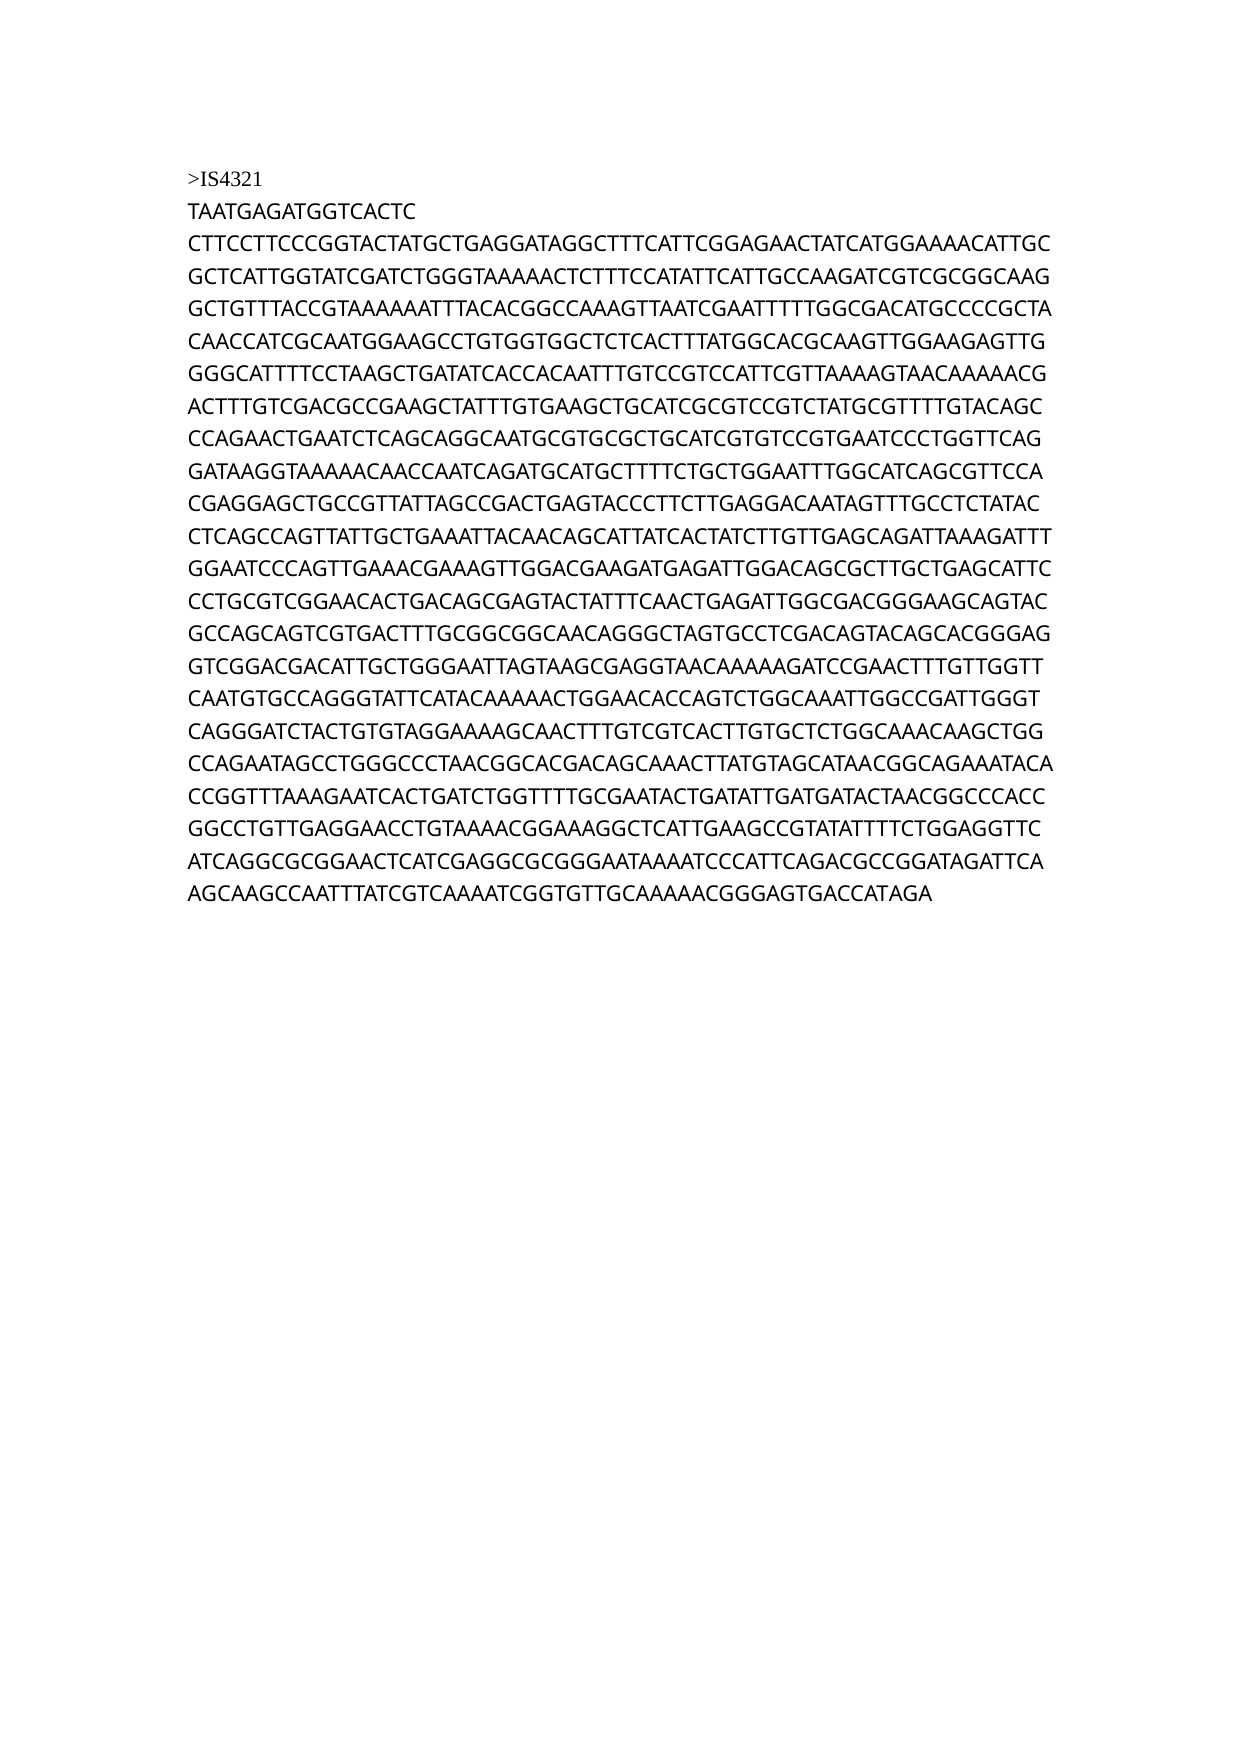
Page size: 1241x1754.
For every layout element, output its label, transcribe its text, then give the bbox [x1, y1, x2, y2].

text TAATGAGATGGTCACTCCTTCCTTCCCGGTACTATGCTGAGGATAGGCTTTCATTCGGAGAACTATCATGGAAAACATTGCGCTCATTGGTATCGATCTGGGTAAAAACTCTTTCCATATTCATTGCCAAGATCGTCGCGGCAAGGCTGTTTACCGTAAAAAATTTACACGGCCAAAGTTAATCGAATTTTTGGCGACATGCCCCGCTACAACCATCGCAATGGAAGCCTGTGGTGGCTCTCACTTTATGGCACGCAAGTTGGAAGAGTTGGGGCATTTTCCTAAGCTGATATCACCACAATTTGTCCGTCCATTCGTTAAAAGTAACAAAAACGACTTTGTCGACGCCGAAGCTATTTGTGAAGCTGCATCGCGTCCGTCTATGCGTTTTGTACAGCCCAGAACTGAATCTCAGCAGGCAATGCGTGCGCTGCATCGTGTCCGTGAATCCCTGGTTCAGGATAAGGTAAAAACAACCAATCAGATGCATGCTTTTCTGCTGGAATTTGGCATCAGCGTTCCACGAGGAGCTGCCGTTATTAGCCGACTGAGTACCCTTCTTGAGGACAATAGTTTGCCTCTATACCTCAGCCAGTTATTGCTGAAATTACAACAGCATTATCACTATCTTGTTGAGCAGATTAAAGATTTGGAATCCCAGTTGAAACGAAAGTTGGACGAAGATGAGATTGGACAGCGCTTGCTGAGCATTCCCTGCGTCGGAACACTGACAGCGAGTACTATTTCAACTGAGATTGGCGACGGGAAGCAGTACGCCAGCAGTCGTGACTTTGCGGCGGCAACAGGGCTAGTGCCTCGACAGTACAGCACGGGAGGTCGGACGACATTGCTGGGAATTAGTAAGCGAGGTAACAAAAAGATCCGAACTTTGTTGGTTCAATGTGCCAGGGTATTCATACAAAAACTGGAACACCAGTCTGGCAAATTGGCCGATTGGGTCAGGGATCTACTGTGTAGGAAAAGCAACTTTGTCGTCACTTGTGCTCTGGCAAACAAGCTGGCCAGAATAGCCTGGGCCCTAACGGCACGACAGCAAACTTATGTAGCATAACGGCAGAAATACACCGGTTTAAAGAATCACTGATCTGGTTTTGCGAATACTGATATTGATGATACTAACGGCCCACCGGCCTGTTGAGGAACCTGTAAAACGGAAAGGCTCATTGAAGCCGTATATTTTCTGGAGGTTCATCAGGCGCGGAACTCATCGAGGCGCGGGAATAAAATCCCATTCAGACGCCGGATAGATTCAAGCAAGCCAATTTATCGTCAAAATCGGTGTTGCAAAAACGGGAGTGACCATAGA [187, 194, 1053, 909]
text >IS4321 [187, 162, 1053, 194]
